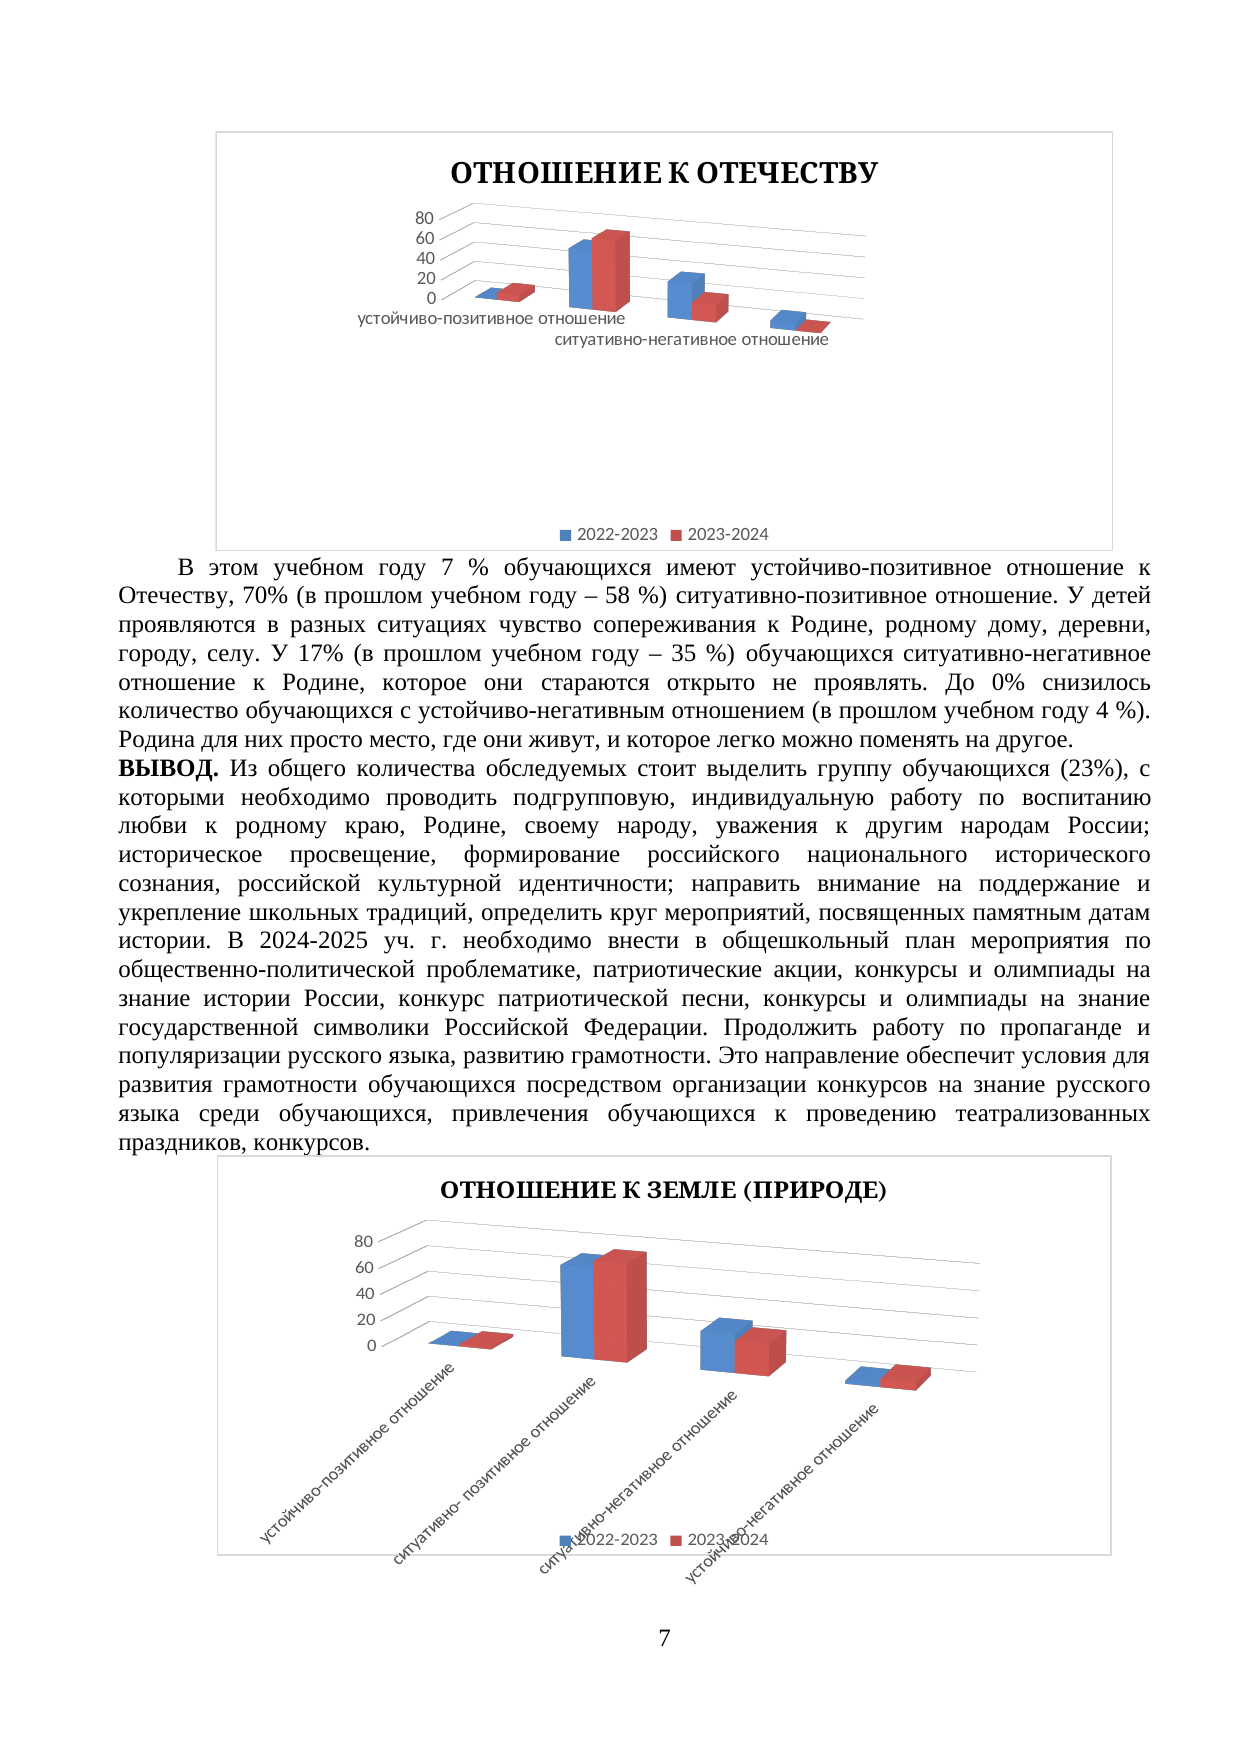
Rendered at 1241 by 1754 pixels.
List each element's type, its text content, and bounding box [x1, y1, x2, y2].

text ВЫВОД. Из общего количества обследуемых стоит выделить группу обучающихся (23%), с которыми необходимо проводить подгрупповую, индивидуальную работу по воспитанию любви к родному краю, Родине, своему народу, уважения к другим народам России; историческое просвещение, формирование российского национального исторического сознания, российской культурной идентичности; направить внимание на поддержание и укрепление школьных традиций, определить круг мероприятий, посвященных памятным датам истории. В 2024-2025 уч. г. необходимо внести в общешкольный план мероприятия по общественно-политической проблематике, патриотические акции, конкурсы и олимпиады на знание истории России, конкурс патриотической песни, конкурсы и олимпиады на знание государственной символики Российской Федерации. Продолжить работу по пропаганде и популяризации русского языка, развитию грамотности. Это направление обеспечит условия для развития грамотности обучающихся посредством организации конкурсов на знание русского языка среди обучающихся, привлечения обучающихся к проведению театрализованных праздников, конкурсов. [118, 753, 1152, 1155]
text В этом учебном году 7 % обучающихся имеют устойчиво-позитивное отношение к Отечеству, 70% (в прошлом учебном году – 58 %) ситуативно-позитивное отношение. У детей проявляются в разных ситуациях чувство сопереживания к Родине, родному дому, деревни, городу, селу. У 17% (в прошлом учебном году – 35 %) обучающихся ситуативно-негативное отношение к Родине, которое они стараются открыто не проявлять. До 0% снизилось количество обучающихся с устойчиво-негативным отношением (в прошлом учебном году 4 %). Родина для них просто место, где они живут, и которое легко можно поменять на другое. [118, 552, 1152, 753]
